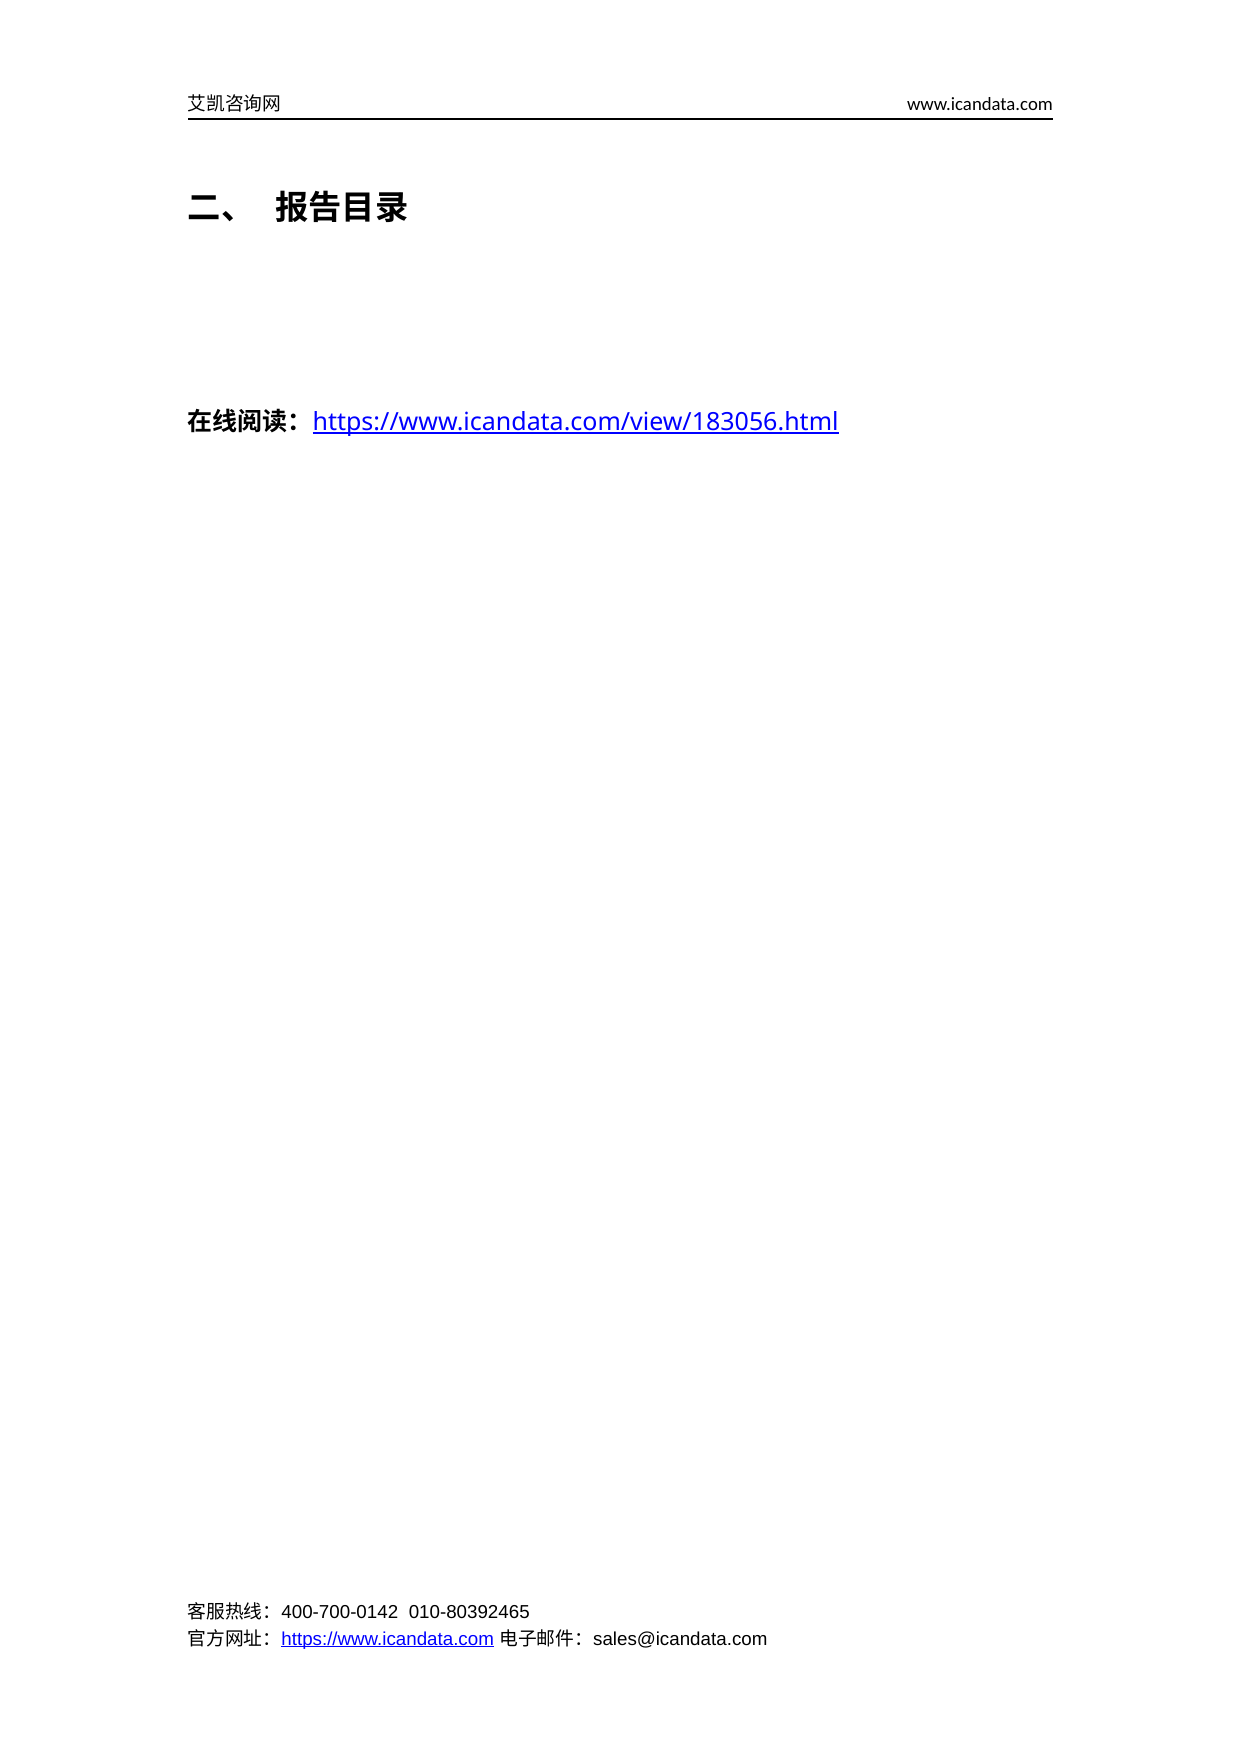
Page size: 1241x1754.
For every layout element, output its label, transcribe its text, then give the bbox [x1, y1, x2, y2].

subtitle 报告目录 [187, 172, 1053, 237]
text 在线阅读：https://www.icandata.com/view/183056.html [187, 387, 1053, 452]
